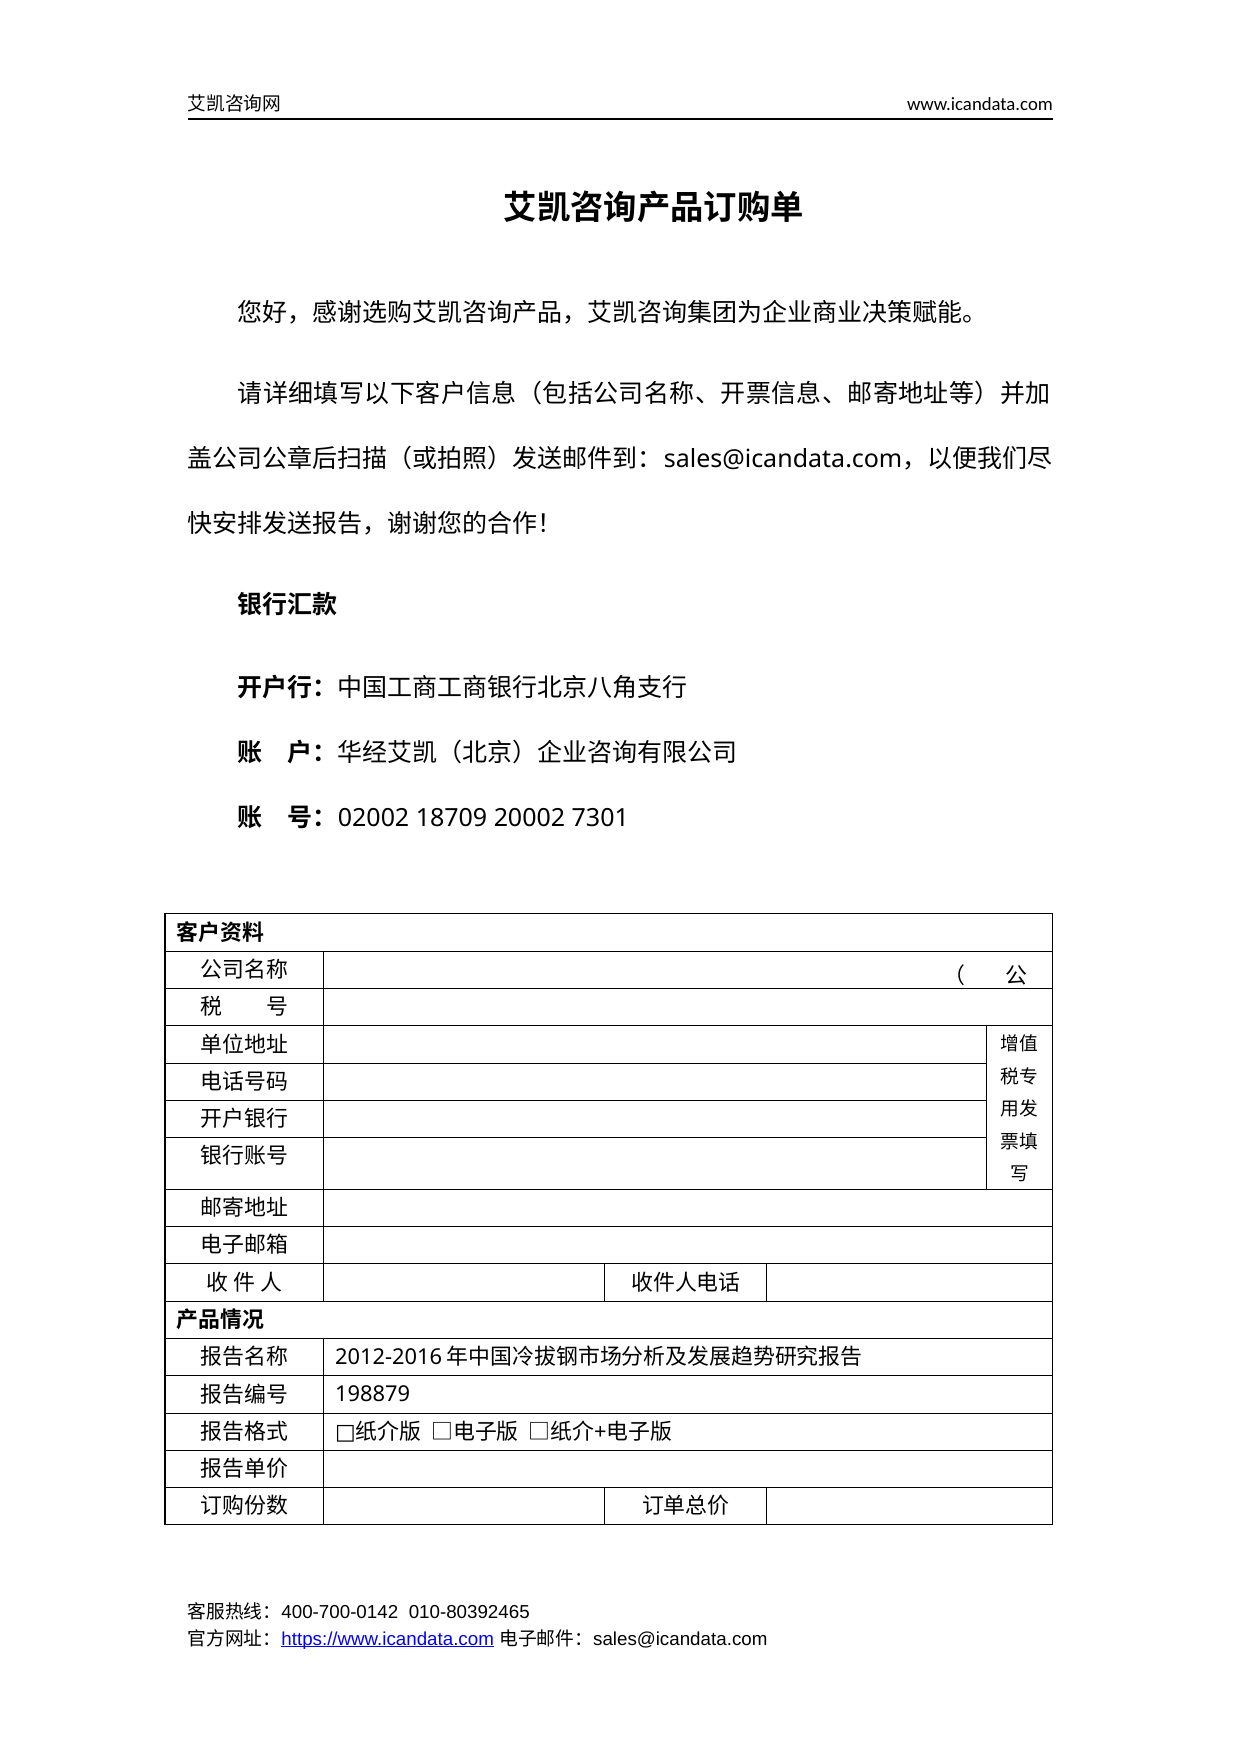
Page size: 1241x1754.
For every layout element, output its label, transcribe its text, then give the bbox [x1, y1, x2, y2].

table_cell [324, 1101, 986, 1137]
table_cell 税 号 [166, 989, 323, 1025]
table_cell 公司名称 [166, 952, 323, 988]
table_cell [324, 1227, 1052, 1263]
table_cell 邮寄地址 [166, 1190, 323, 1226]
table_cell 收件人电话 [605, 1264, 766, 1301]
table_cell [324, 952, 1052, 988]
table_cell 增值税专用发票填写 [987, 1026, 1052, 1189]
table_cell 报告编号 [166, 1376, 323, 1412]
table_cell 订购份数 [166, 1488, 323, 1524]
table_cell [767, 1264, 1052, 1301]
table_cell 198879 [324, 1376, 1052, 1412]
table_cell [767, 1488, 1052, 1524]
table_header 客户资料 [166, 914, 1052, 951]
table_cell [324, 1138, 986, 1189]
table_cell [324, 1264, 604, 1301]
table_cell 报告单价 [166, 1451, 323, 1487]
table_cell 电话号码 [166, 1064, 323, 1100]
table_cell [324, 1026, 986, 1062]
table_cell [324, 1451, 1052, 1487]
table_cell 报告格式 [166, 1414, 323, 1450]
table_cell [324, 1488, 604, 1524]
table_cell 单位地址 [166, 1026, 323, 1062]
text 您好，感谢选购艾凯咨询产品，艾凯咨询集团为企业商业决策赋能。 [187, 278, 1053, 343]
text 银行汇款 [187, 570, 1053, 635]
table_cell 订单总价 [605, 1488, 766, 1524]
table_cell [324, 1064, 986, 1100]
table_cell □纸介版 □电子版 □纸介+电子版 [324, 1414, 1052, 1450]
text 账 号：02002 18709 20002 7301 [187, 783, 1053, 848]
table_cell [324, 1190, 1052, 1226]
table_cell 报告名称 [166, 1339, 323, 1375]
text 账 户：华经艾凯（北京）企业咨询有限公司 [187, 718, 1053, 783]
text 艾凯咨询产品订购单 [187, 172, 1053, 237]
text 开户行：中国工商工商银行北京八角支行 [187, 653, 1053, 718]
table_cell 产品情况 [166, 1302, 1052, 1338]
text 请详细填写以下客户信息（包括公司名称、开票信息、邮寄地址等）并加盖公司公章后扫描（或拍照）发送邮件到：sales@icandata.com，以便我们尽快安排发送报告，谢谢您的合作！ [187, 359, 1053, 554]
table_cell 电子邮箱 [166, 1227, 323, 1263]
table_cell [324, 989, 1052, 1025]
table_cell 2012-2016年中国冷拔钢市场分析及发展趋势研究报告 [324, 1339, 1052, 1375]
table_cell 开户银行 [166, 1101, 323, 1137]
table_cell 银行账号 [166, 1138, 323, 1189]
table_cell 收 件 人 [166, 1264, 323, 1301]
